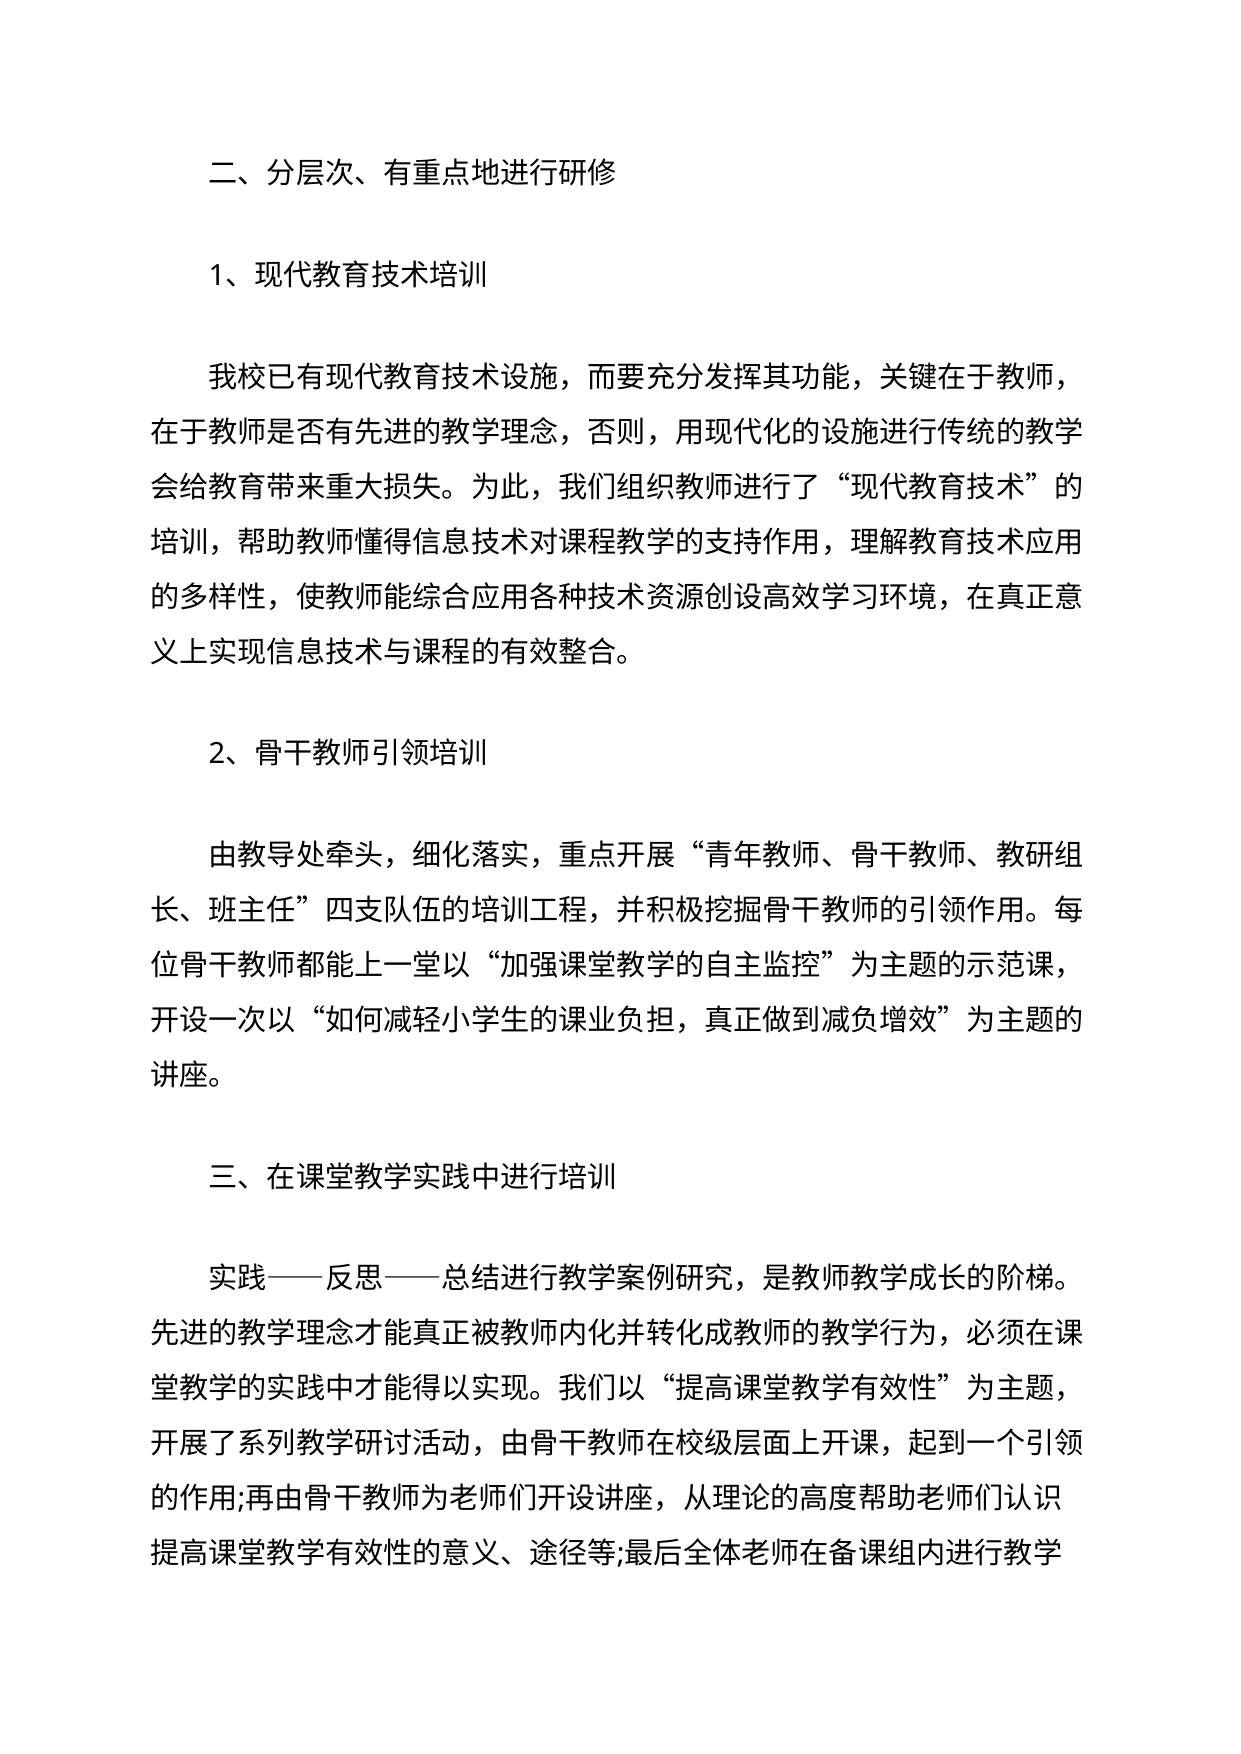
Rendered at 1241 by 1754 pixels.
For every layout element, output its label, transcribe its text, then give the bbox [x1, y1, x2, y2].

text 二、分层次、有重点地进行研修 [150, 150, 1090, 192]
text 我校已有现代教育技术设施，而要充分发挥其功能，关键在于教师，在于教师是否有先进的教学理念，否则，用现代化的设施进行传统的教学会给教育带来重大损失。为此，我们组织教师进行了“现代教育技术”的培训，帮助教师懂得信息技术对课程教学的支持作用，理解教育技术应用的多样性，使教师能综合应用各种技术资源创设高效学习环境，在真正意义上实现信息技术与课程的有效整合。 [150, 354, 1090, 671]
text 2、骨干教师引领培训 [150, 730, 1090, 772]
text 三、在课堂教学实践中进行培训 [150, 1153, 1090, 1196]
text 由教导处牵头，细化落实，重点开展“青年教师、骨干教师、教研组长、班主任”四支队伍的培训工程，并积极挖掘骨干教师的引领作用。每位骨干教师都能上一堂以“加强课堂教学的自主监控”为主题的示范课，开设一次以“如何减轻小学生的课业负担，真正做到减负增效”为主题的讲座。 [150, 832, 1090, 1094]
text 1、现代教育技术培训 [150, 252, 1090, 294]
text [150, 1255, 1090, 1572]
